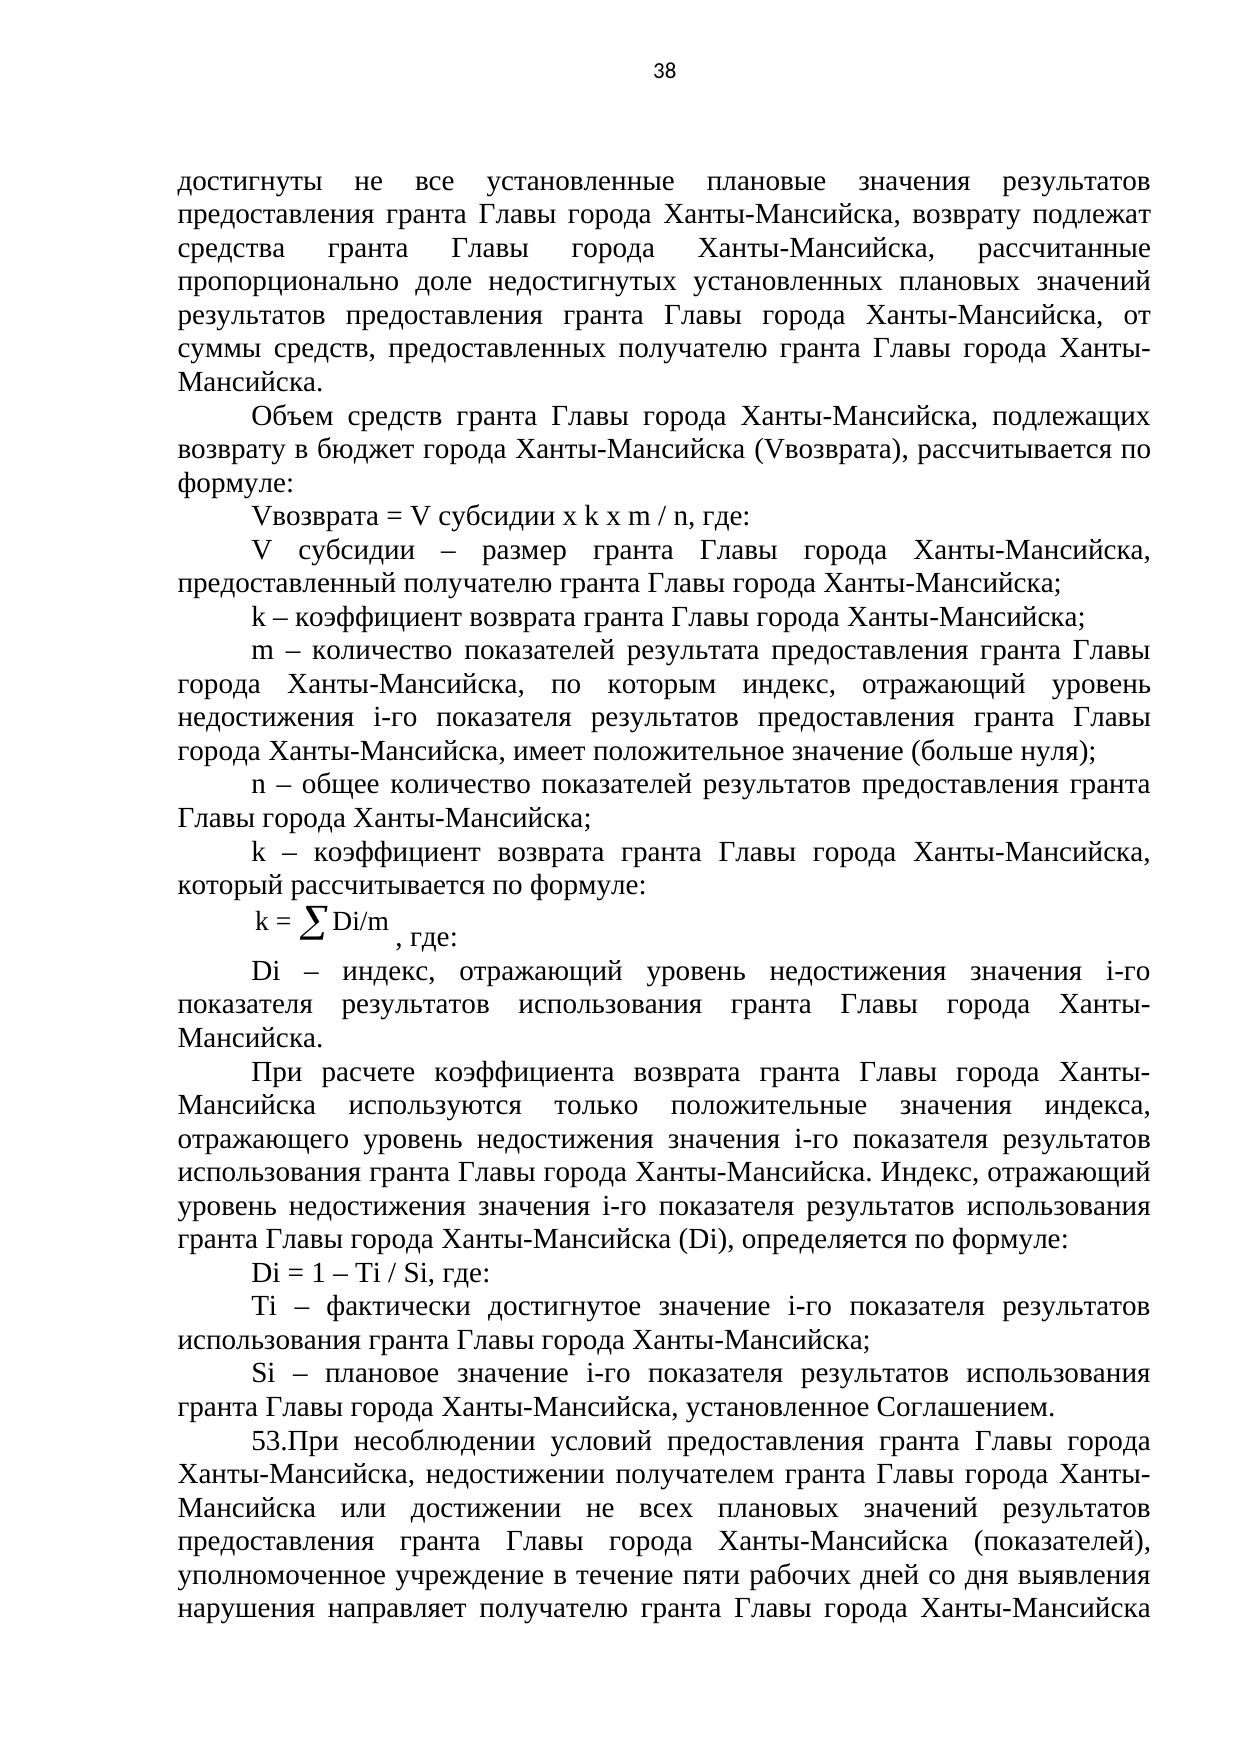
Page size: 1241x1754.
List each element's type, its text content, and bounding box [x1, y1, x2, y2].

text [177, 163, 1152, 398]
text Ti – фактически достигнутое значение i-го показателя результатов использования гранта Главы города Ханты-Мансийска; [177, 1288, 1152, 1356]
text Di – индекс, отражающий уровень недостижения значения i-го показателя результатов использования гранта Главы города Ханты-Мансийска. [177, 953, 1152, 1054]
text , где: [177, 901, 1152, 953]
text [177, 1423, 1152, 1624]
text k – коэффициент возврата гранта Главы города Ханты-Мансийска, который рассчитывается по формуле: [177, 834, 1152, 901]
text m – количество показателей результата предоставления гранта Главы города Ханты-Мансийска, по которым индекс, отражающий уровень недостижения i-го показателя результатов предоставления гранта Главы города Ханты-Мансийска, имеет положительное значение (больше нуля); [177, 632, 1152, 767]
text Vвозврата = V субсидии x k x m / n, где: [177, 498, 1152, 532]
text При расчете коэффициента возврата гранта Главы города Ханты-Мансийска используются только положительные значения индекса, отражающего уровень недостижения значения i-го показателя результатов использования гранта Главы города Ханты-Мансийска. Индекс, отражающий уровень недостижения значения i-го показателя результатов использования гранта Главы города Ханты-Мансийска (Di), определяется по формуле: [177, 1054, 1152, 1255]
text k – коэффициент возврата гранта Главы города Ханты-Мансийска; [177, 599, 1152, 632]
text V субсидии – размер гранта Главы города Ханты-Мансийска, предоставленный получателю гранта Главы города Ханты-Мансийска; [177, 532, 1152, 599]
text Объем средств гранта Главы города Ханты-Мансийска, подлежащих возврату в бюджет города Ханты-Мансийска (Vвозврата), рассчитывается по формуле: [177, 398, 1152, 498]
text n – общее количество показателей результатов предоставления гранта Главы города Ханты-Мансийска; [177, 767, 1152, 834]
text Di = 1 – Ti / Si, где: [177, 1255, 1152, 1288]
text Si – плановое значение i-го показателя результатов использования гранта Главы города Ханты-Мансийска, установленное Соглашением. [177, 1356, 1152, 1423]
